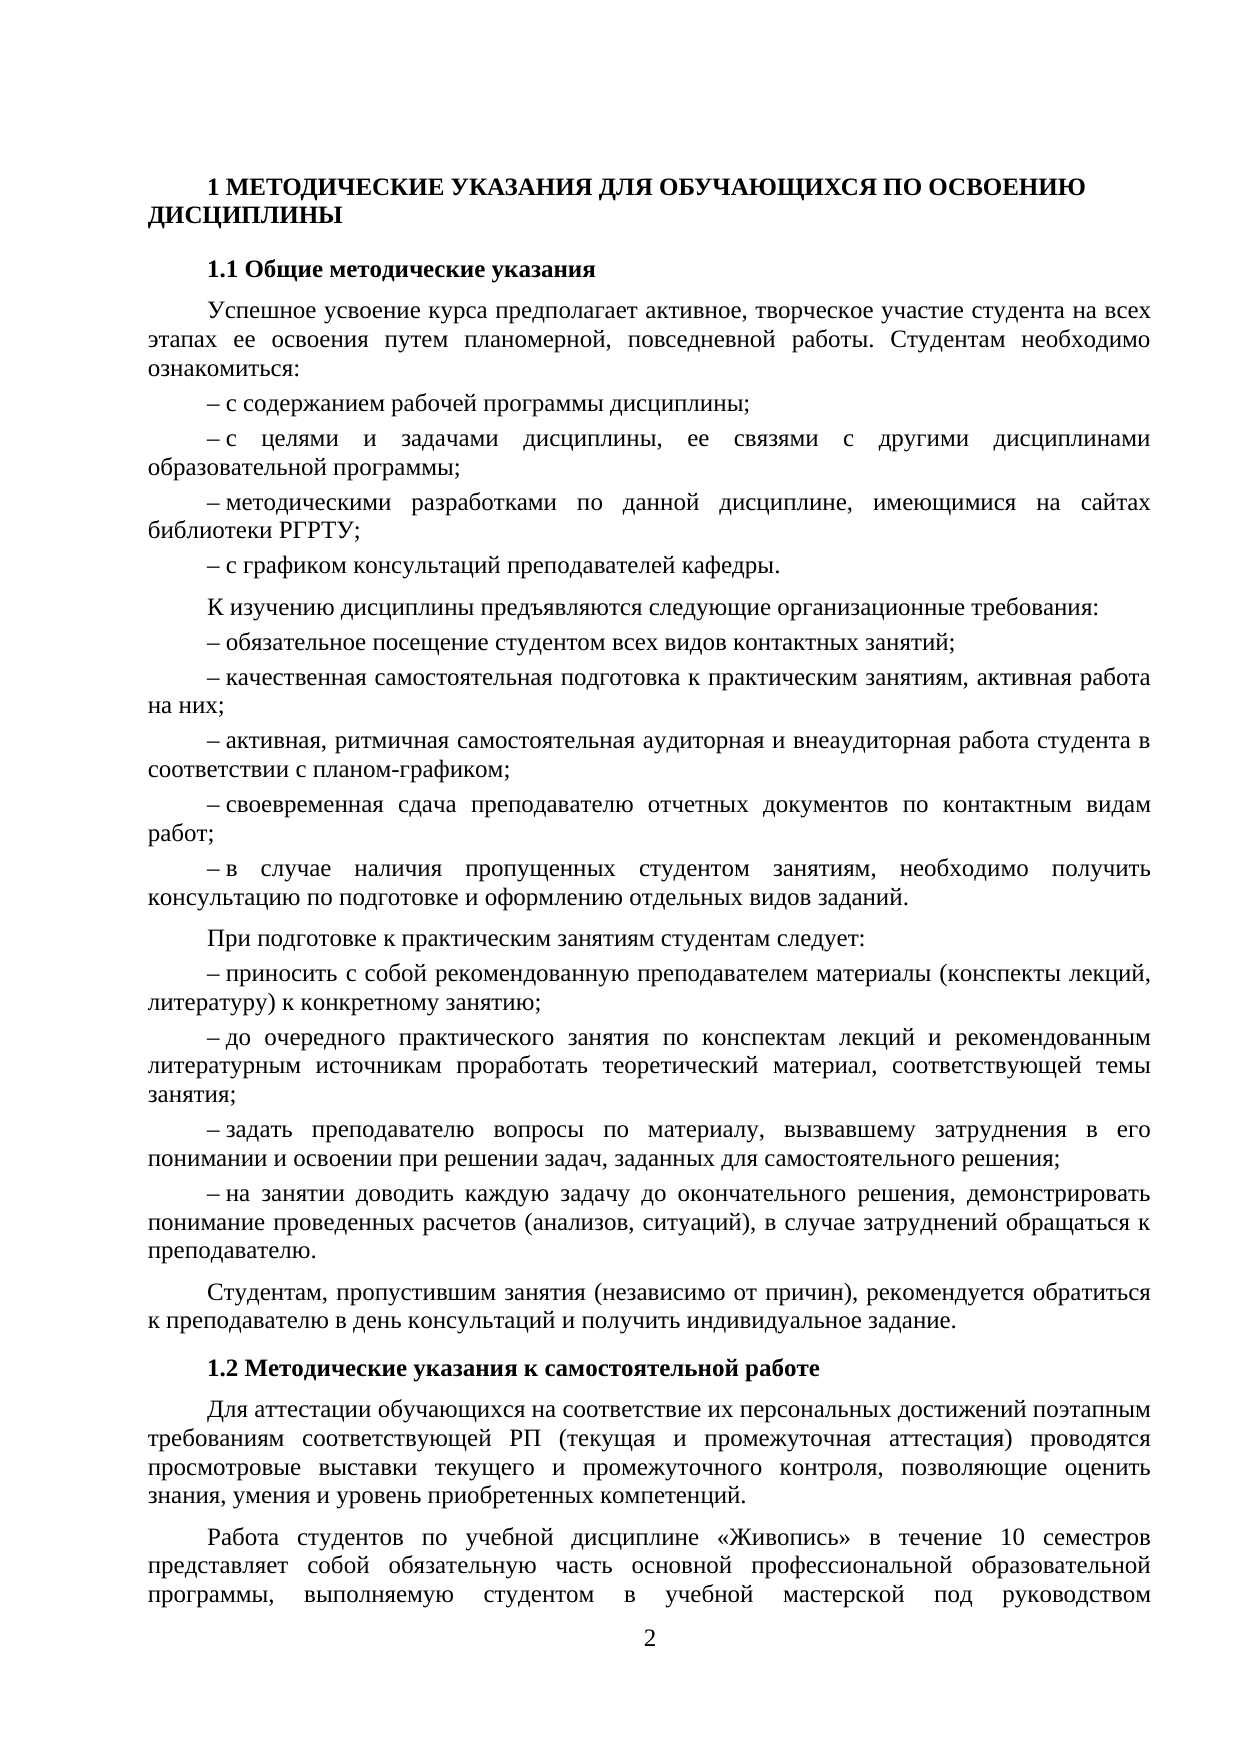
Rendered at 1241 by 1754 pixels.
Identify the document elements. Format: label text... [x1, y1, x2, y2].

list активная, ритмичная самостоятельная аудиторная и внеаудиторная работа студента в соответствии с планом-графиком; [148, 726, 1152, 783]
list до очередного практического занятия по конспектам лекций и рекомендованным литературным источникам проработать теоретический материал, соответствующей темы занятия; [148, 1022, 1152, 1108]
list задать преподавателю вопросы по материалу, вызвавшему затруднения в его понимании и освоении при решении задач, заданных для самостоятельного решения; [148, 1114, 1152, 1172]
list приносить с собой рекомендованную преподавателем материалы (конспекты лекций, литературу) к конкретному занятию; [148, 958, 1152, 1016]
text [148, 1522, 1152, 1608]
list с содержанием рабочей программы дисциплины; [148, 388, 1152, 417]
list на занятии доводить каждую задачу до окончательного решения, демонстрировать понимание проведенных расчетов (анализов, ситуаций), в случае затруднений обращаться к преподавателю. [148, 1178, 1152, 1264]
list качественная самостоятельная подготовка к практическим занятиям, активная работа на них; [148, 662, 1152, 719]
text Для аттестации обучающихся на соответствие их персональных достижений поэтапным требованиям соответствующей РП (текущая и промежуточная аттестация) проводятся просмотровые выставки текущего и промежуточного контроля, позволяющие оценить знания, умения и уровень приобретенных компетенций. [148, 1394, 1152, 1509]
subtitle Методические указания к самостоятельной работе [148, 1353, 1152, 1382]
text Студентам, пропустившим занятия (независимо от причин), рекомендуется обратиться к преподавателю в день консультаций и получить индивидуальное задание. [148, 1277, 1152, 1334]
list своевременная сдача преподавателю отчетных документов по контактным видам работ; [148, 789, 1152, 847]
list с целями и задачами дисциплины, ее связями с другими дисциплинами образовательной программы; [148, 423, 1152, 481]
text Успешное усвоение курса предполагает активное, творческое участие студента на всех этапах ее освоения путем планомерной, повседневной работы. Студентам необходимо ознакомиться: [148, 296, 1152, 382]
subtitle Общие методические указания [148, 254, 1152, 283]
list обязательное посещение студентом всех видов контактных занятий; [148, 627, 1152, 656]
text При подготовке к практическим занятиям студентам следует: [148, 923, 1152, 952]
subtitle Методические указания для обучающихся по освоению дисциплины [148, 172, 1152, 229]
list в случае наличия пропущенных студентом занятиям, необходимо получить консультацию по подготовке и оформлению отдельных видов заданий. [148, 853, 1152, 911]
list с графиком консультаций преподавателей кафедры. [148, 551, 1152, 579]
text К изучению дисциплины предъявляются следующие организационные требования: [148, 592, 1152, 621]
list методическими разработками по данной дисциплине, имеющимися на сайтах библиотеки РГРТУ; [148, 487, 1152, 544]
